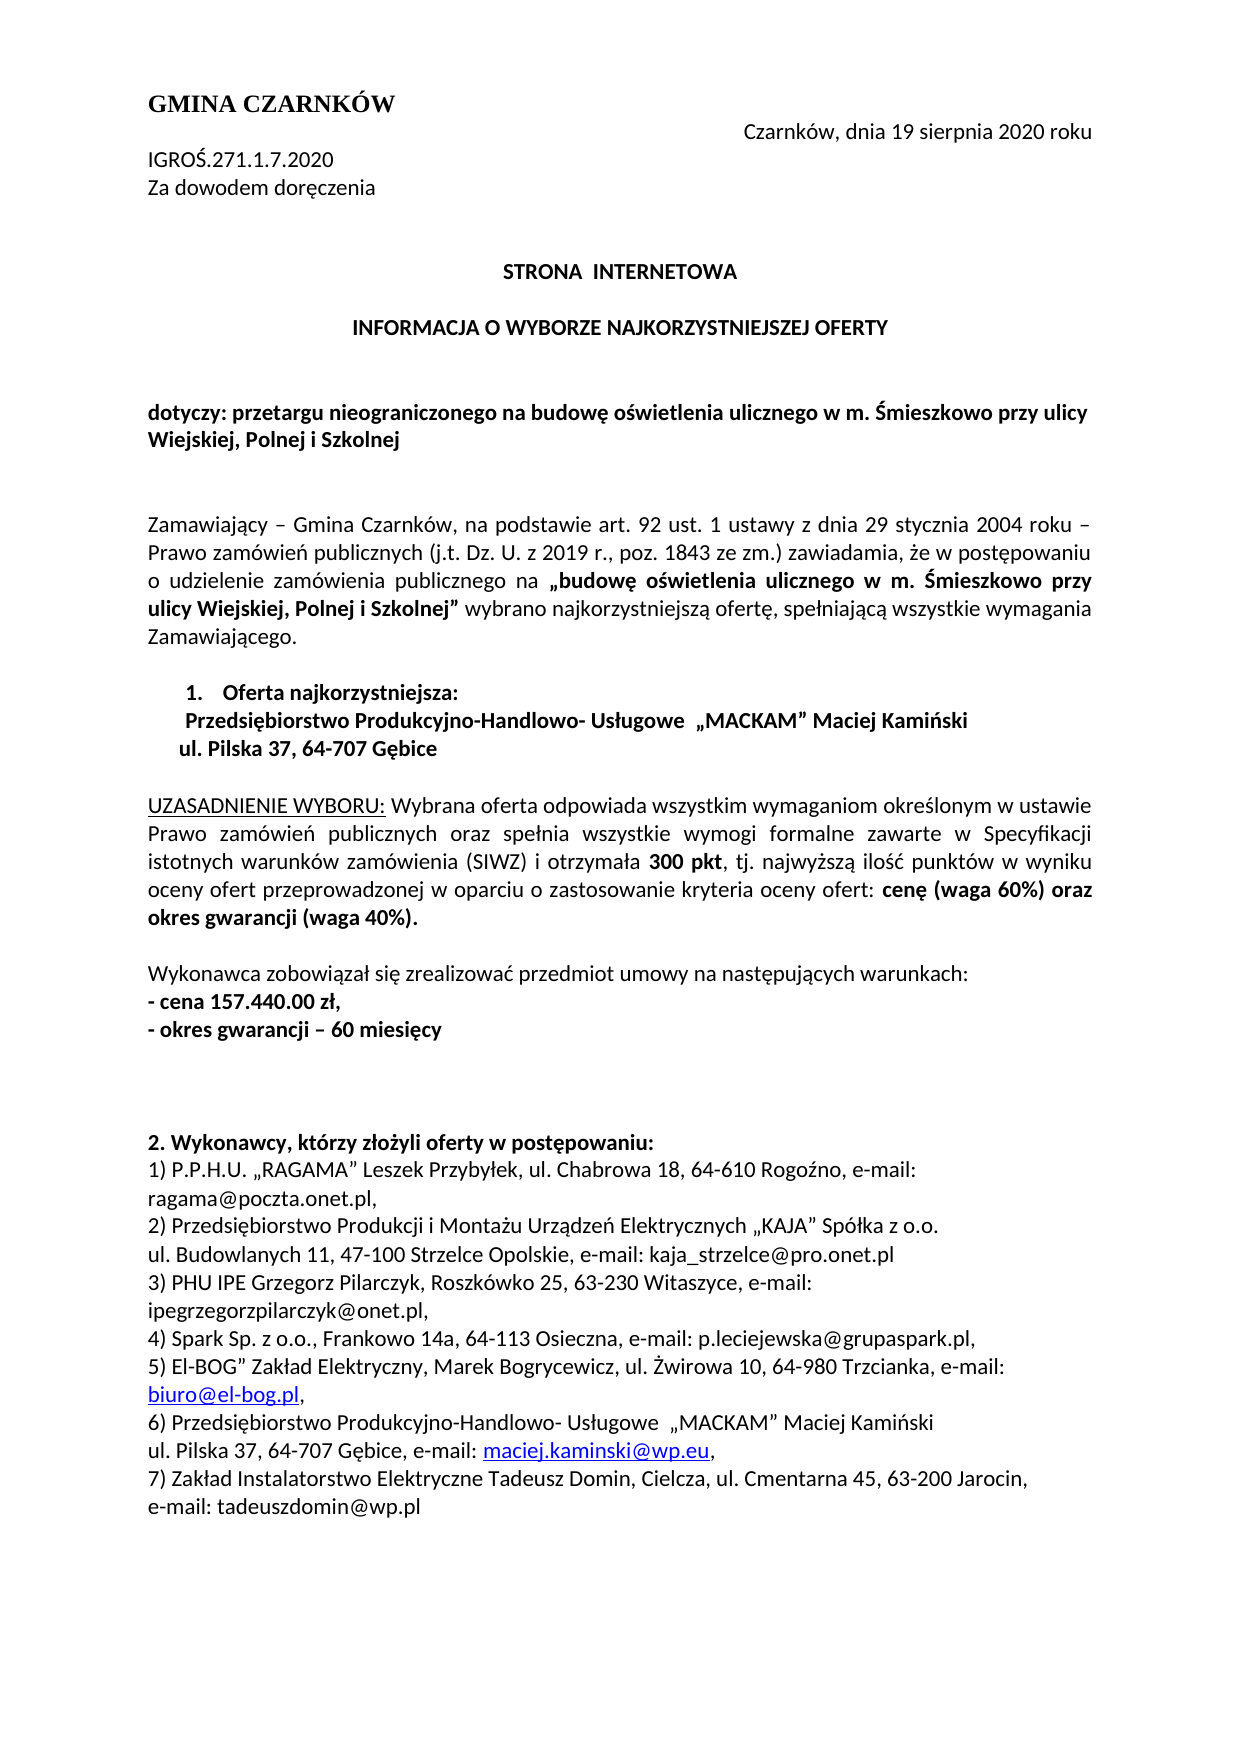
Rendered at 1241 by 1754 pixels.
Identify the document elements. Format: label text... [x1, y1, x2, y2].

text 2. Wykonawcy, którzy złożyli oferty w postępowaniu: [148, 1128, 1093, 1156]
text 6) Przedsiębiorstwo Produkcyjno-Handlowo- Usługowe „MACKAM” Maciej Kamiński [148, 1408, 1093, 1436]
text GMINA CZARNKÓW [148, 89, 1093, 117]
text ul. Budowlanych 11, 47-100 Strzelce Opolskie, e-mail: kaja_strzelce@pro.onet.pl [148, 1240, 1093, 1268]
text 7) Zakład Instalatorstwo Elektryczne Tadeusz Domin, Cielcza, ul. Cmentarna 45, 63-200 Jarocin, e-mail: tadeuszdomin@wp.pl [148, 1464, 1093, 1520]
text 2) Przedsiębiorstwo Produkcji i Montażu Urządzeń Elektrycznych „KAJA” Spółka z o.o. [148, 1212, 1093, 1240]
text - okres gwarancji – 60 miesięcy [148, 1016, 1093, 1043]
text 3) PHU IPE Grzegorz Pilarczyk, Roszkówko 25, 63-230 Witaszyce, e-mail: ipegrzegorzpilarczyk@onet.pl, [148, 1268, 1093, 1324]
text ul. Pilska 37, 64-707 Gębice [148, 734, 1093, 763]
text ul. Pilska 37, 64-707 Gębice, e-mail: maciej.kaminski@wp.eu, [148, 1436, 1093, 1464]
text STRONA INTERNETOWA [148, 257, 1093, 286]
text - cena 157.440.00 zł, [148, 987, 1093, 1016]
text 4) Spark Sp. z o.o., Frankowo 14a, 64-113 Osieczna, e-mail: p.leciejewska@grupaspark.pl, [148, 1324, 1093, 1352]
text Za dowodem doręczenia [148, 173, 1093, 201]
text 1) P.P.H.U. „RAGAMA” Leszek Przybyłek, ul. Chabrowa 18, 64-610 Rogoźno, e-mail: ragama@poczta.onet.pl, [148, 1156, 1093, 1212]
text dotyczy: przetargu nieograniczonego na budowę oświetlenia ulicznego w m. Śmieszkowo przy ulicy Wiejskiej, Polnej i Szkolnej [148, 398, 1093, 454]
text Przedsiębiorstwo Produkcyjno-Handlowo- Usługowe „MACKAM” Maciej Kamiński [185, 707, 1093, 734]
list Oferta najkorzystniejsza: [185, 678, 1093, 707]
text Zamawiający – Gmina Czarnków, na podstawie art. 92 ust. 1 ustawy z dnia 29 stycznia 2004 roku – Prawo zamówień publicznych (j.t. Dz. U. z 2019 r., poz. 1843 ze zm.) zawiadamia, że w postępowaniu o udzielenie zamówienia publicznego na „budowę oświetlenia ulicznego w m. Śmieszkowo przy ulicy Wiejskiej, Polnej i Szkolnej” wybrano najkorzystniejszą ofertę, spełniającą wszystkie wymagania Zamawiającego. [148, 510, 1093, 651]
text UZASADNIENIE WYBORU: Wybrana oferta odpowiada wszystkim wymaganiom określonym w ustawie Prawo zamówień publicznych oraz spełnia wszystkie wymogi formalne zawarte w Specyfikacji istotnych warunków zamówienia (SIWZ) i otrzymała 300 pkt, tj. najwyższą ilość punktów w wyniku oceny ofert przeprowadzonej w oparciu o zastosowanie kryteria oceny ofert: cenę (waga 60%) oraz okres gwarancji (waga 40%). [148, 791, 1093, 931]
text IGROŚ.271.1.7.2020 [148, 145, 1093, 173]
text Wykonawca zobowiązał się zrealizować przedmiot umowy na następujących warunkach: [148, 959, 1093, 987]
text Czarnków, dnia 19 sierpnia 2020 roku [148, 117, 1093, 145]
text INFORMACJA O WYBORZE NAJKORZYSTNIEJSZEJ OFERTY [148, 313, 1093, 342]
text 5) El-BOG” Zakład Elektryczny, Marek Bogrycewicz, ul. Żwirowa 10, 64-980 Trzcianka, e-mail: biuro@el-bog.pl, [148, 1352, 1093, 1408]
